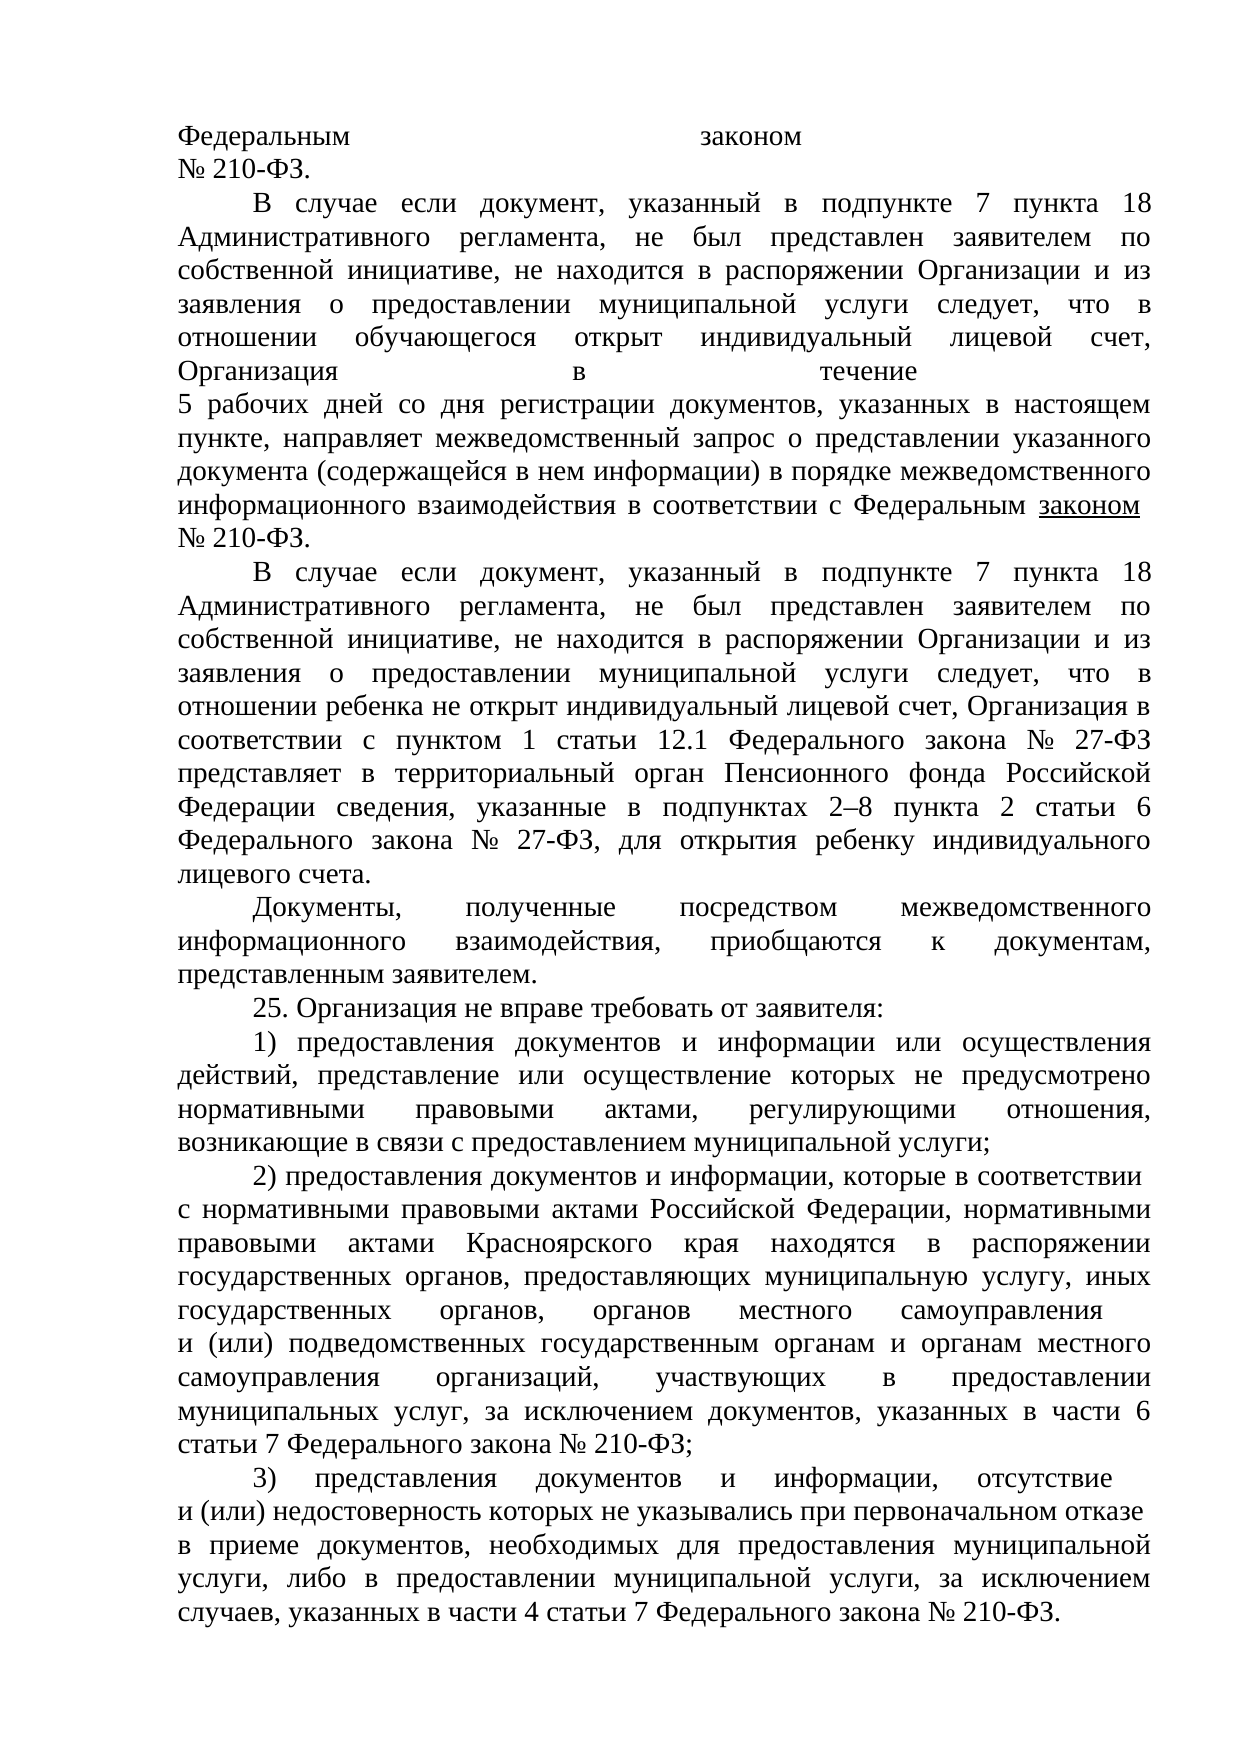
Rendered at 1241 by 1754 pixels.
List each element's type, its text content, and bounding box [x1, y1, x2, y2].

text 3) представления документов и информации, отсутствие и (или) недостоверность которых не указывались при первоначальном отказе в приеме документов, необходимых для предоставления муниципальной услуги, либо в предоставлении муниципальной услуги, за исключением случаев, указанных в части 4 статьи 7 Федерального закона № 210-ФЗ. [177, 1460, 1152, 1627]
text 1) предоставления документов и информации или осуществления действий, представление или осуществление которых не предусмотрено нормативными правовыми актами, регулирующими отношения, возникающие в связи с предоставлением муниципальной услуги; [177, 1024, 1152, 1158]
text Документы, полученные посредством межведомственного информационного взаимодействия, приобщаются к документам, представленным заявителем. [177, 889, 1152, 990]
text 25. Организация не вправе требовать от заявителя: [177, 990, 1152, 1024]
text 2) предоставления документов и информации, которые в соответствии с нормативными правовыми актами Российской Федерации, нормативными правовыми актами Красноярского края находятся в распоряжении государственных органов, предоставляющих муниципальную услугу, иных государственных органов, органов местного самоуправления и (или) подведомственных государственным органам и органам местного самоуправления организаций, участвующих в предоставлении муниципальных услуг, за исключением документов, указанных в части 6 статьи 7 Федерального закона № 210-ФЗ; [177, 1158, 1152, 1460]
text В случае если документ, указанный в подпункте 7 пункта 18 Административного регламента, не был представлен заявителем по собственной инициативе, не находится в распоряжении Организации и из заявления о предоставлении муниципальной услуги следует, что в отношении обучающегося открыт индивидуальный лицевой счет, Организация в течение 5 рабочих дней со дня регистрации документов, указанных в настоящем пункте, направляет межведомственный запрос о представлении указанного документа (содержащейся в нем информации) в порядке межведомственного информационного взаимодействия в соответствии с Федеральным законом № 210-ФЗ. [177, 185, 1152, 554]
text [177, 118, 1152, 185]
text В случае если документ, указанный в подпункте 7 пункта 18 Административного регламента, не был представлен заявителем по собственной инициативе, не находится в распоряжении Организации и из заявления о предоставлении муниципальной услуги следует, что в отношении ребенка не открыт индивидуальный лицевой счет, Организация в соответствии с пунктом 1 статьи 12.1 Федерального закона № 27-ФЗ представляет в территориальный орган Пенсионного фонда Российской Федерации сведения, указанные в подпунктах 2–8 пункта 2 статьи 6 Федерального закона № 27-ФЗ, для открытия ребенку индивидуального лицевого счета. [177, 554, 1152, 889]
